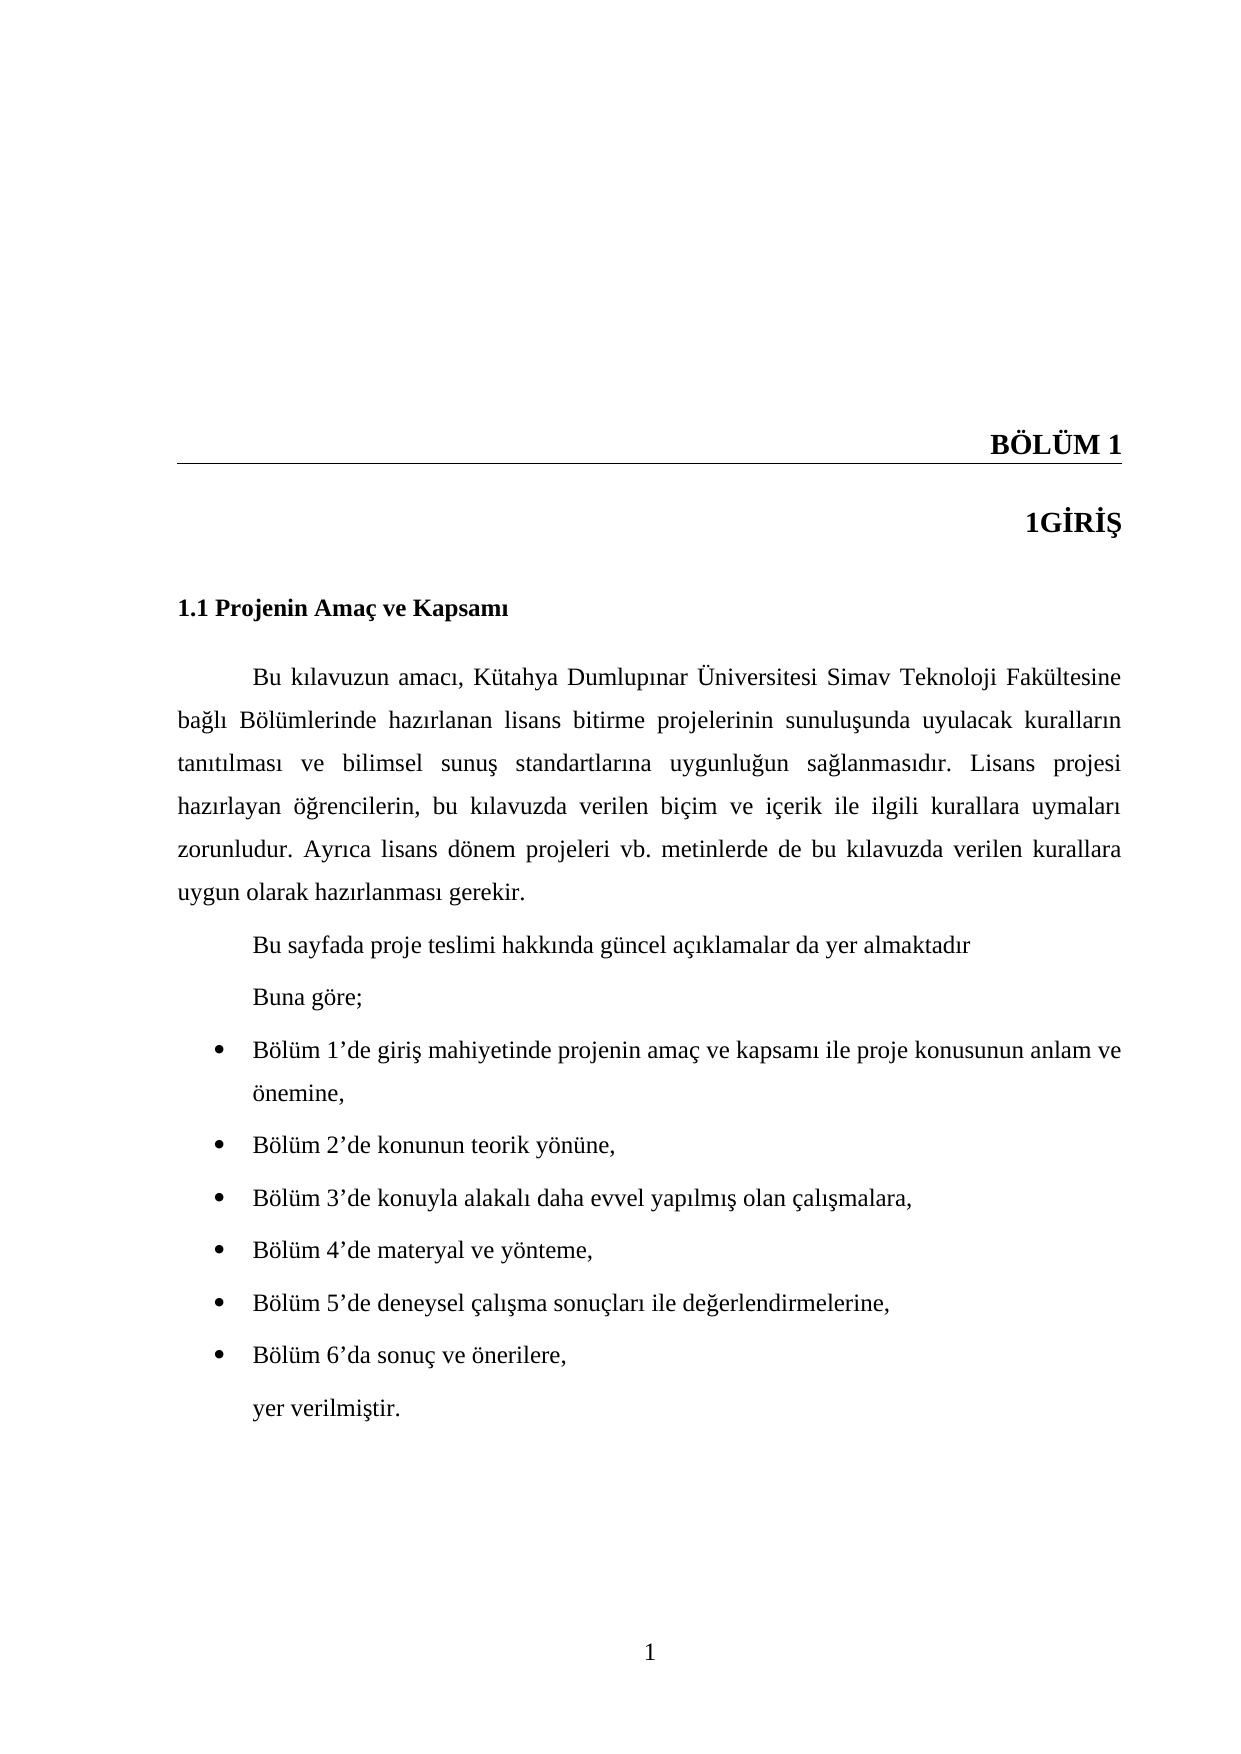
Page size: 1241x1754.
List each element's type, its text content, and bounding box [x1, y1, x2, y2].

list Bölüm 3’de konuyla alakalı daha evvel yapılmış olan çalışmalara, [215, 1183, 1122, 1212]
subtitle Giriş [177, 506, 1122, 539]
list Bölüm 1’de giriş mahiyetinde projenin amaç ve kapsamı ile proje konusunun anlam ve önemine, [215, 1035, 1122, 1107]
text Bu kılavuzun amacı, Kütahya Dumlupınar Üniversitesi Simav Teknoloji Fakültesine bağlı Bölümlerinde hazırlanan lisans bitirme projelerinin sunuluşunda uyulacak kuralların tanıtılması ve bilimsel sunuş standartlarına uygunluğun sağlanmasıdır. Lisans projesi hazırlayan öğrencilerin, bu kılavuzda verilen biçim ve içerik ile ilgili kurallara uymaları zorunludur. Ayrıca lisans dönem projeleri vb. metinlerde de bu kılavuzda verilen kurallara uygun olarak hazırlanması gerekir. [177, 662, 1122, 906]
list Bölüm 5’de deneysel çalışma sonuçları ile değerlendirmelerine, [215, 1288, 1122, 1317]
list Bölüm 2’de konunun teorik yönüne, [215, 1130, 1122, 1159]
list Bölüm 4’de materyal ve yönteme, [215, 1235, 1122, 1264]
text yer verilmiştir. [177, 1393, 1122, 1422]
subtitle Projenin Amaç ve Kapsamı [177, 593, 1122, 622]
list Bölüm 6’da sonuç ve önerilere, [215, 1340, 1122, 1369]
text Bu sayfada proje teslimi hakkında güncel açıklamalar da yer almaktadır [177, 930, 1122, 958]
text Buna göre; [177, 982, 1122, 1011]
